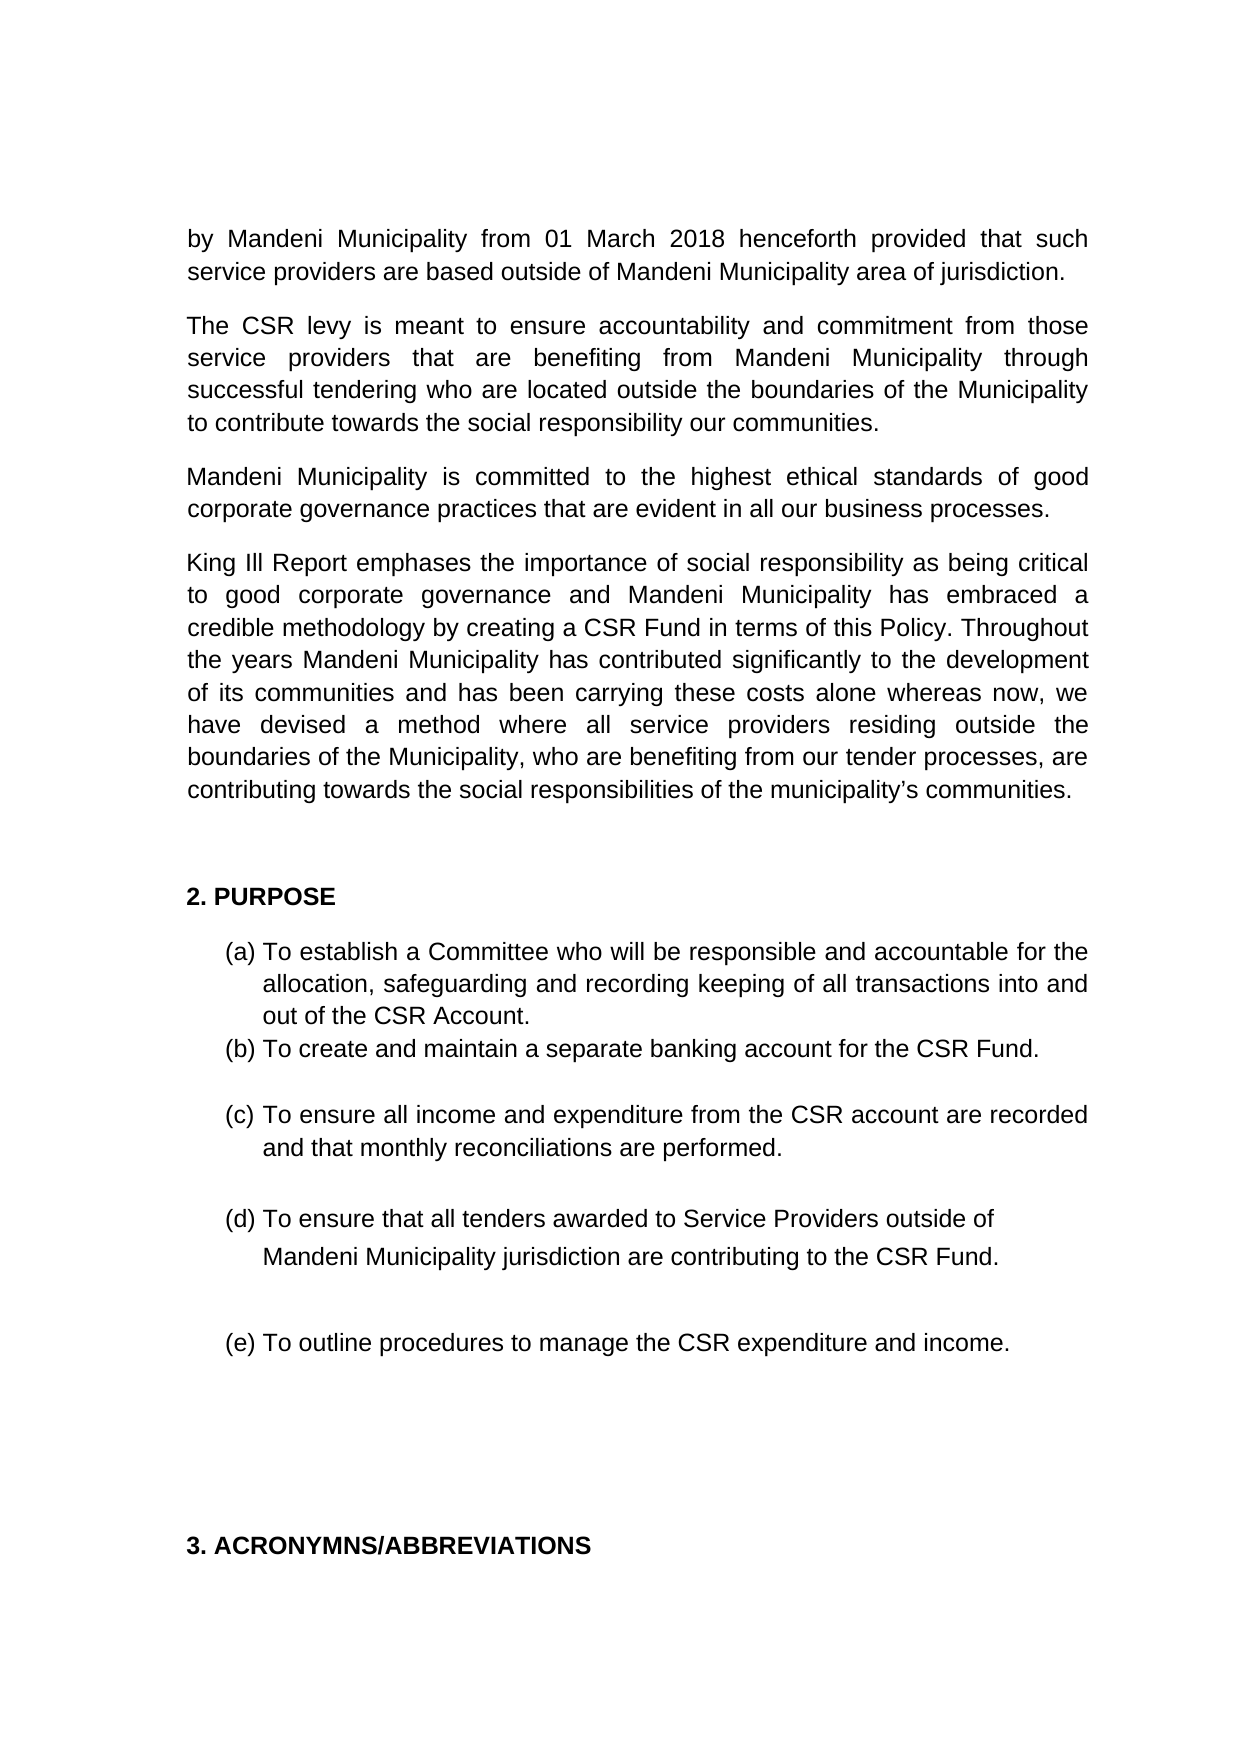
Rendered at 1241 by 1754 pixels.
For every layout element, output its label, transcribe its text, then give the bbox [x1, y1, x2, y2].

list To outline procedures to manage the CSR expenditure and income. [225, 1328, 1090, 1357]
subtitle 2. PURPOSE [186, 882, 1090, 911]
text The CSR levy is meant to ensure accountability and commitment from those service providers that are benefiting from Mandeni Municipality through successful tendering who are located outside the boundaries of the Municipality to contribute towards the social responsibility our communities. [186, 311, 1090, 437]
subtitle 3. ACRONYMNS/ABBREVIATIONS [186, 1531, 1090, 1560]
list To ensure that all tenders awarded to Service Providers outside of [225, 1204, 1090, 1232]
list To establish a Committee who will be responsible and accountable for the allocation, safeguarding and recording keeping of all transactions into and out of the CSR Account. [225, 937, 1090, 1030]
text King Ill Report emphases the importance of social responsibility as being critical to good corporate governance and Mandeni Municipality has embraced a credible methodology by creating a CSR Fund in terms of this Policy. Throughout the years Mandeni Municipality has contributed significantly to the development of its communities and has been carrying these costs alone whereas now, we have devised a method where all service providers residing outside the boundaries of the Municipality, who are benefiting from our tender processes, are contributing towards the social responsibilities of the municipality’s communities. [186, 548, 1090, 803]
text Mandeni Municipality is committed to the highest ethical standards of good corporate governance practices that are evident in all our business processes. [186, 462, 1090, 523]
list To create and maintain a separate banking account for the CSR Fund. [225, 1034, 1090, 1063]
text Mandeni Municipality jurisdiction are contributing to the CSR Fund. [262, 1241, 1090, 1270]
list To ensure all income and expenditure from the CSR account are recorded and that monthly reconciliations are performed. [225, 1101, 1090, 1162]
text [186, 224, 1090, 286]
